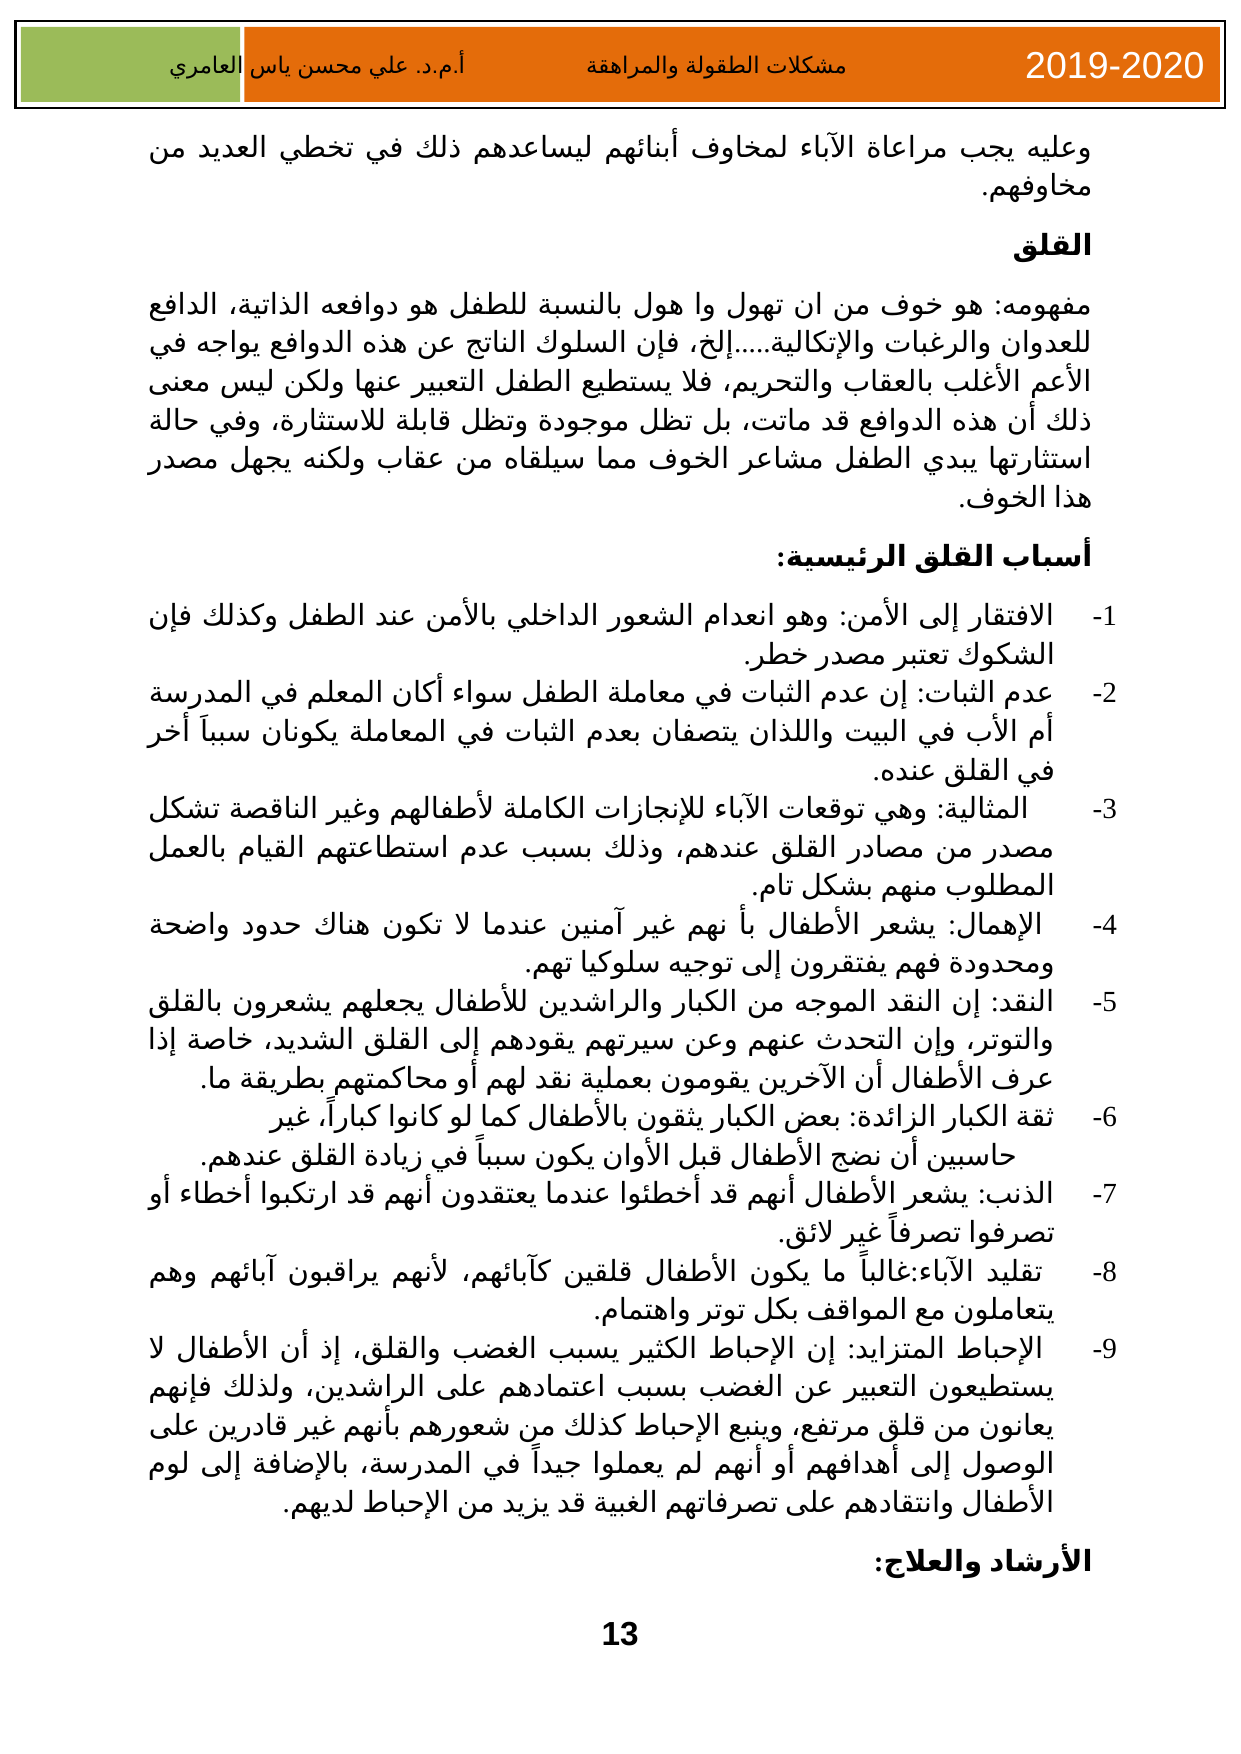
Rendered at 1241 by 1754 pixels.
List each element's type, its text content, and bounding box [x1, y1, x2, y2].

list الإهمال: يشعر الأطفال بأ نهم غير آمنين عندما لا تكون هناك حدود واضحة ومحدودة فهم يفتقرون إلى توجيه سلوكيا تهم. [148, 907, 1092, 979]
list حاسبين أن نضج الأطفال قبل الأوان يكون سبباً في زيادة القلق عندهم. [148, 1138, 1017, 1172]
list ثقة الكبار الزائدة: بعض الكبار يثقون بالأطفال كما لو كانوا كباراً، غير [148, 1099, 1092, 1133]
list عدم الثبات: إن عدم الثبات في معاملة الطفل سواء أكان المعلم في المدرسة أم الأب في البيت واللذان يتصفان بعدم الثبات في المعاملة يكونان سبباَ أخر في القلق عنده. [148, 676, 1092, 786]
list المثالية: وهي توقعات الآباء للإنجازات الكاملة لأطفالهم وغير الناقصة تشكل مصدر من مصادر القلق عندهم، وذلك بسبب عدم استطاعتهم القيام بالعمل المطلوب منهم بشكل تام. [148, 791, 1092, 902]
text أسباب القلق الرئيسية: [148, 539, 1092, 573]
list الافتقار إلى الأمن: وهو انعدام الشعور الداخلي بالأمن عند الطفل وكذلك فإن الشكوك تعتبر مصدر خطر. [148, 598, 1092, 671]
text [148, 130, 1092, 202]
list النقد: إن النقد الموجه من الكبار والراشدين للأطفال يجعلهم يشعرون بالقلق والتوتر، وإن التحدث عنهم وعن سيرتهم يقودهم إلى القلق الشديد، خاصة إذا عرف الأطفال أن الآخرين يقومون بعملية نقد لهم أو محاكمتهم بطريقة ما. [148, 984, 1092, 1094]
text مفهومه: هو خوف من ان تهول وا هول بالنسبة للطفل هو دوافعه الذاتية، الدافع للعدوان والرغبات والإتكالية.....إلخ، فإن السلوك الناتج عن هذه الدوافع يواجه في الأعم الأغلب بالعقاب والتحريم، فلا يستطيع الطفل التعبير عنها ولكن ليس معنى ذلك أن هذه الدوافع قد ماتت، بل تظل موجودة وتظل قابلة للاستثارة، وفي حالة استثارتها يبدي الطفل مشاعر الخوف مما سيلقاه من عقاب ولكنه يجهل مصدر هذا الخوف. [148, 287, 1092, 513]
text القلق [148, 228, 1092, 261]
text الأرشاد والعلاج: [148, 1544, 1092, 1578]
list الذنب: يشعر الأطفال أنهم قد أخطئوا عندما يعتقدون أنهم قد ارتكبوا أخطاء أو تصرفوا تصرفاً غير لائق. [148, 1177, 1092, 1249]
list الإحباط المتزايد: إن الإحباط الكثير يسبب الغضب والقلق، إذ أن الأطفال لا يستطيعون التعبير عن الغضب بسبب اعتمادهم على الراشدين، ولذلك فإنهم يعانون من قلق مرتفع، وينبع الإحباط كذلك من شعورهم بأنهم غير قادرين على الوصول إلى أهدافهم أو أنهم لم يعملوا جيداً في المدرسة، بالإضافة إلى لوم الأطفال وانتقادهم على تصرفاتهم الغبية قد يزيد من الإحباط لديهم. [148, 1331, 1092, 1518]
list تقليد الآباء:غالباً ما يكون الأطفال قلقين كآبائهم، لأنهم يراقبون آبائهم وهم يتعاملون مع المواقف بكل توتر واهتمام. [148, 1254, 1092, 1326]
